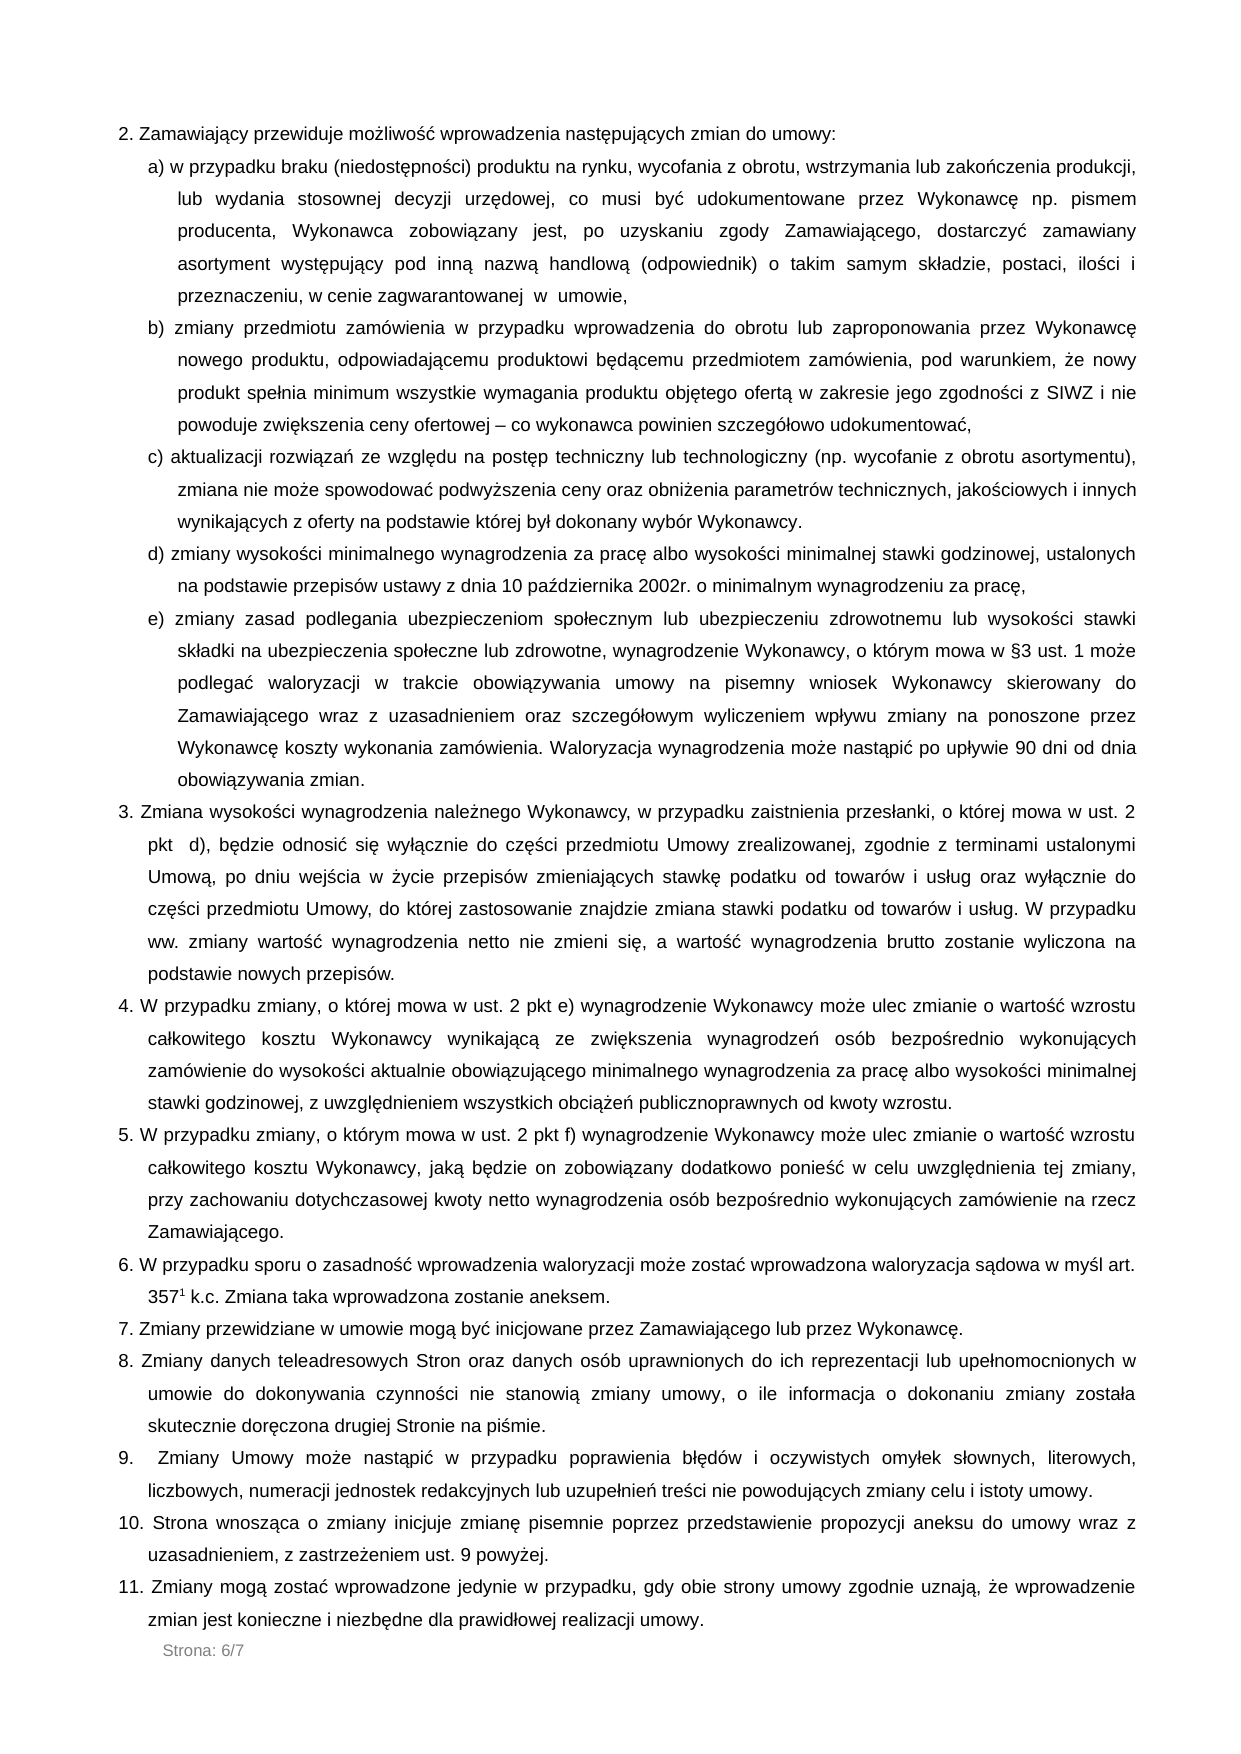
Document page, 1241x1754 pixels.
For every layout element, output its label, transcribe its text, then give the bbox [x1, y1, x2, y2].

text 5. W przypadku zmiany, o którym mowa w ust. 2 pkt f) wynagrodzenie Wykonawcy może ulec zmianie o wartość wzrostu całkowitego kosztu Wykonawcy, jaką będzie on zobowiązany dodatkowo ponieść w celu uwzględnienia tej zmiany, przy zachowaniu dotychczasowej kwoty netto wynagrodzenia osób bezpośrednio wykonujących zamówienie na rzecz Zamawiającego. [118, 1124, 1137, 1243]
text 2. Zamawiający przewiduje możliwość wprowadzenia następujących zmian do umowy: [118, 123, 1137, 145]
text 6. W przypadku sporu o zasadność wprowadzenia waloryzacji może zostać wprowadzona waloryzacja sądowa w myśl art. 3571 k.c. Zmiana taka wprowadzona zostanie aneksem. [118, 1253, 1137, 1307]
text 11. Zmiany mogą zostać wprowadzone jedynie w przypadku, gdy obie strony umowy zgodnie uznają, że wprowadzenie zmian jest konieczne i niezbędne dla prawidłowej realizacji umowy. [118, 1576, 1137, 1630]
text e) zmiany zasad podlegania ubezpieczeniom społecznym lub ubezpieczeniu zdrowotnemu lub wysokości stawki składki na ubezpieczenia społeczne lub zdrowotne, wynagrodzenie Wykonawcy, o którym mowa w §3 ust. 1 może podlegać waloryzacji w trakcie obowiązywania umowy na pisemny wniosek Wykonawcy skierowany do Zamawiającego wraz z uzasadnieniem oraz szczegółowym wyliczeniem wpływu zmiany na ponoszone przez Wykonawcę koszty wykonania zamówienia. Waloryzacja wynagrodzenia może nastąpić po upływie 90 dni od dnia obowiązywania zmian. [148, 608, 1137, 791]
text 7. Zmiany przewidziane w umowie mogą być inicjowane przez Zamawiającego lub przez Wykonawcę. [118, 1318, 1137, 1339]
text a) w przypadku braku (niedostępności) produktu na rynku, wycofania z obrotu, wstrzymania lub zakończenia produkcji, lub wydania stosownej decyzji urzędowej, co musi być udokumentowane przez Wykonawcę np. pismem producenta, Wykonawca zobowiązany jest, po uzyskaniu zgody Zamawiającego, dostarczyć zamawiany asortyment występujący pod inną nazwą handlową (odpowiednik) o takim samym składzie, postaci, ilości i przeznaczeniu, w cenie zagwarantowanej w umowie, [148, 156, 1137, 306]
text 8. Zmiany danych teleadresowych Stron oraz danych osób uprawnionych do ich reprezentacji lub upełnomocnionych w umowie do dokonywania czynności nie stanowią zmiany umowy, o ile informacja o dokonaniu zmiany została skutecznie doręczona drugiej Stronie na piśmie. [118, 1350, 1137, 1436]
text 4. W przypadku zmiany, o której mowa w ust. 2 pkt e) wynagrodzenie Wykonawcy może ulec zmianie o wartość wzrostu całkowitego kosztu Wykonawcy wynikającą ze zwiększenia wynagrodzeń osób bezpośrednio wykonujących zamówienie do wysokości aktualnie obowiązującego minimalnego wynagrodzenia za pracę albo wysokości minimalnej stawki godzinowej, z uwzględnieniem wszystkich obciążeń publicznoprawnych od kwoty wzrostu. [118, 995, 1137, 1113]
text c) aktualizacji rozwiązań ze względu na postęp techniczny lub technologiczny (np. wycofanie z obrotu asortymentu), zmiana nie może spowodować podwyższenia ceny oraz obniżenia parametrów technicznych, jakościowych i innych wynikających z oferty na podstawie której był dokonany wybór Wykonawcy. [148, 446, 1137, 532]
text d) zmiany wysokości minimalnego wynagrodzenia za pracę albo wysokości minimalnej stawki godzinowej, ustalonych na podstawie przepisów ustawy z dnia 10 października 2002r. o minimalnym wynagrodzeniu za pracę, [148, 543, 1137, 597]
text 9. Zmiany Umowy może nastąpić w przypadku poprawienia błędów i oczywistych omyłek słownych, literowych, liczbowych, numeracji jednostek redakcyjnych lub uzupełnień treści nie powodujących zmiany celu i istoty umowy. [118, 1447, 1137, 1501]
text 10. Strona wnosząca o zmiany inicjuje zmianę pisemnie poprzez przedstawienie propozycji aneksu do umowy wraz z uzasadnieniem, z zastrzeżeniem ust. 9 powyżej. [118, 1512, 1137, 1566]
text 3. Zmiana wysokości wynagrodzenia należnego Wykonawcy, w przypadku zaistnienia przesłanki, o której mowa w ust. 2 pkt d), będzie odnosić się wyłącznie do części przedmiotu Umowy zrealizowanej, zgodnie z terminami ustalonymi Umową, po dniu wejścia w życie przepisów zmieniających stawkę podatku od towarów i usług oraz wyłącznie do części przedmiotu Umowy, do której zastosowanie znajdzie zmiana stawki podatku od towarów i usług. W przypadku ww. zmiany wartość wynagrodzenia netto nie zmieni się, a wartość wynagrodzenia brutto zostanie wyliczona na podstawie nowych przepisów. [118, 801, 1137, 984]
text b) zmiany przedmiotu zamówienia w przypadku wprowadzenia do obrotu lub zaproponowania przez Wykonawcę nowego produktu, odpowiadającemu produktowi będącemu przedmiotem zamówienia, pod warunkiem, że nowy produkt spełnia minimum wszystkie wymagania produktu objętego ofertą w zakresie jego zgodności z SIWZ i nie powoduje zwiększenia ceny ofertowej – co wykonawca powinien szczegółowo udokumentować, [148, 317, 1137, 435]
